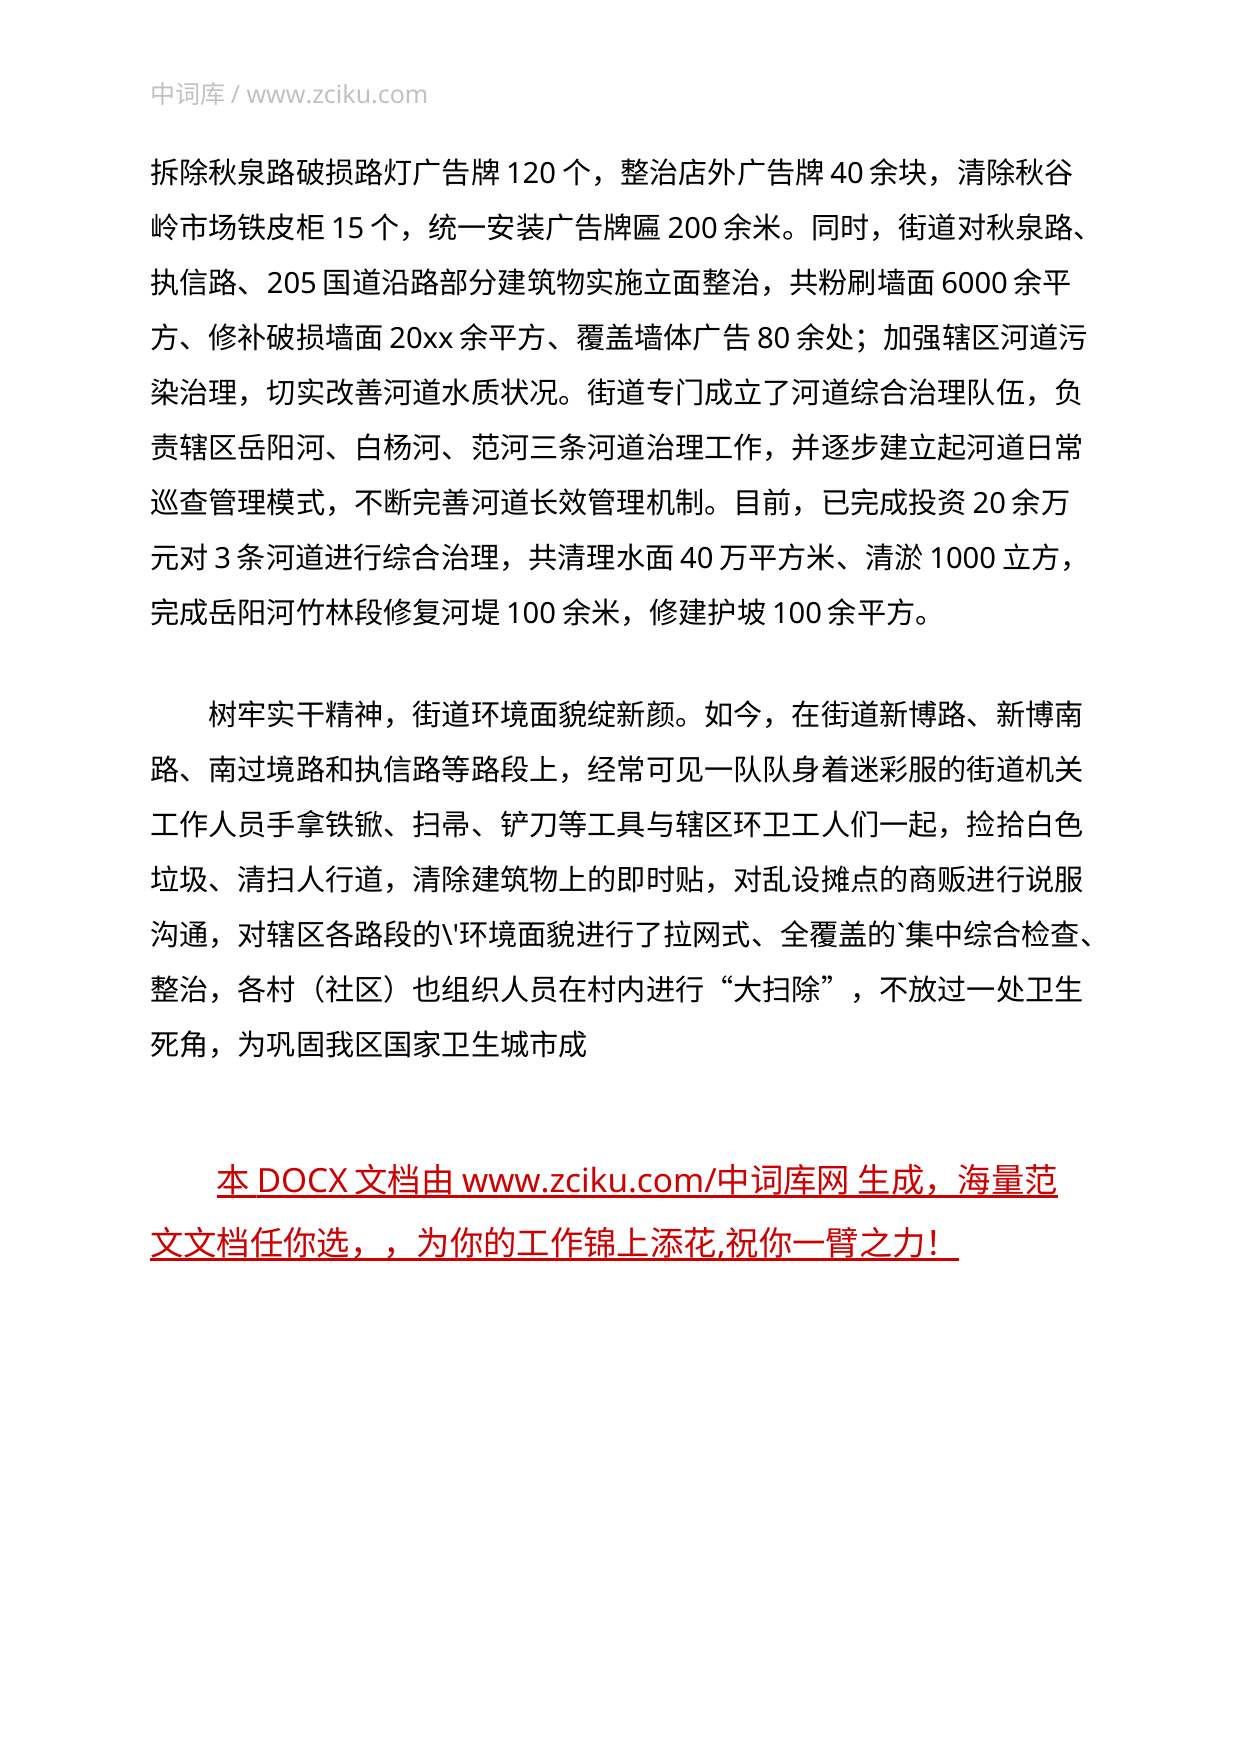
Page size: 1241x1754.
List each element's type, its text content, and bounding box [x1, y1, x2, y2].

text 树牢实干精神，街道环境面貌绽新颜。如今，在街道新博路、新博南路、南过境路和执信路等路段上，经常可见一队队身着迷彩服的街道机关工作人员手拿铁锨、扫帚、铲刀等工具与辖区环卫工人们一起，捡拾白色垃圾、清扫人行道，清除建筑物上的即时贴，对乱设摊点的商贩进行说服沟通，对辖区各路段的\'环境面貌进行了拉网式、全覆盖的`集中综合检查、整治，各村（社区）也组织人员在村内进行“大扫除”，不放过一处卫生死角，为巩固我区国家卫生城市成 [150, 692, 1090, 1063]
text 本DOCX文档由 www.zciku.com/中词库网 生成，海量范文文档任你选，，为你的工作锦上添花,祝你一臂之力！ [150, 1154, 1090, 1266]
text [150, 150, 1090, 632]
